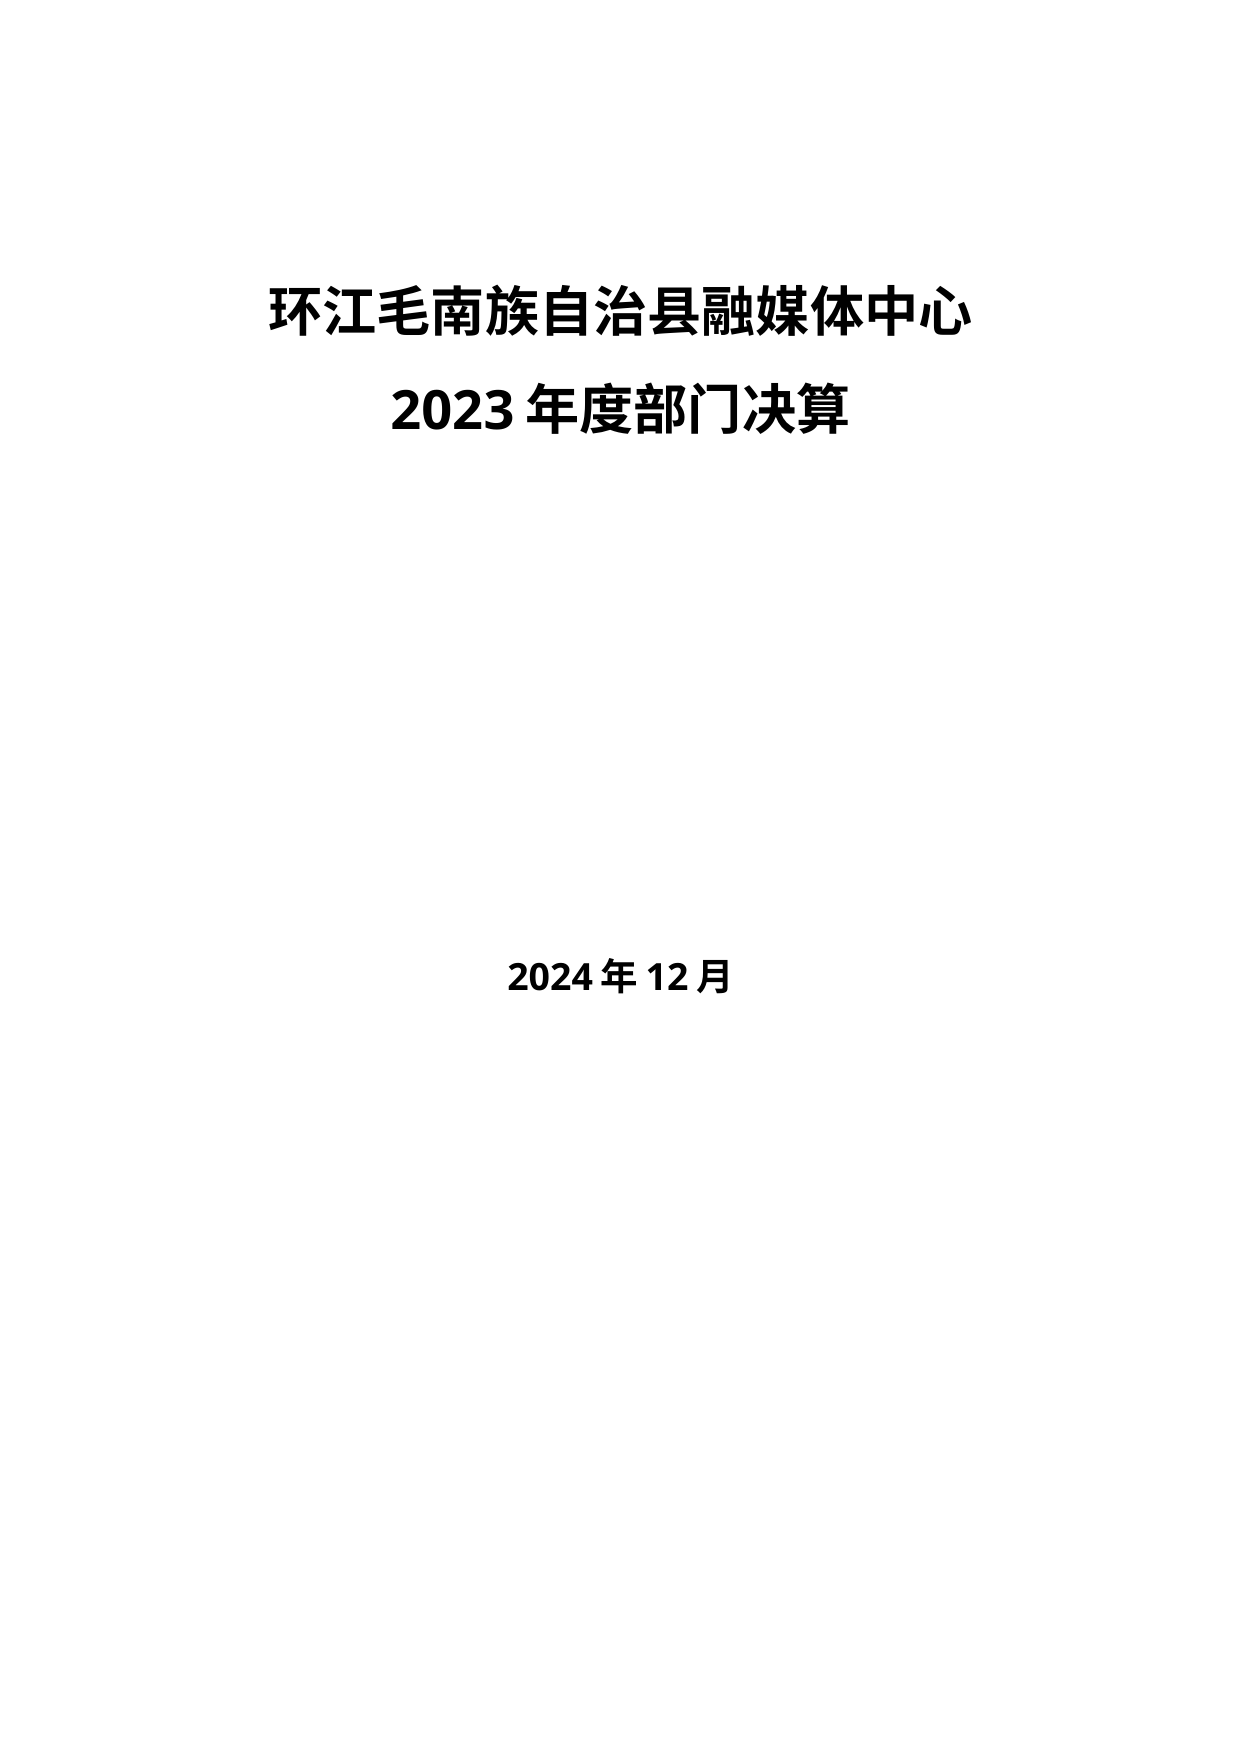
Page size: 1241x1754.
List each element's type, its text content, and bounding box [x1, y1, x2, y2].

text 2023年度部门决算 [187, 357, 1053, 454]
text 2024年12月 [187, 942, 1053, 1007]
text 环江毛南族自治县融媒体中心 [187, 259, 1053, 357]
